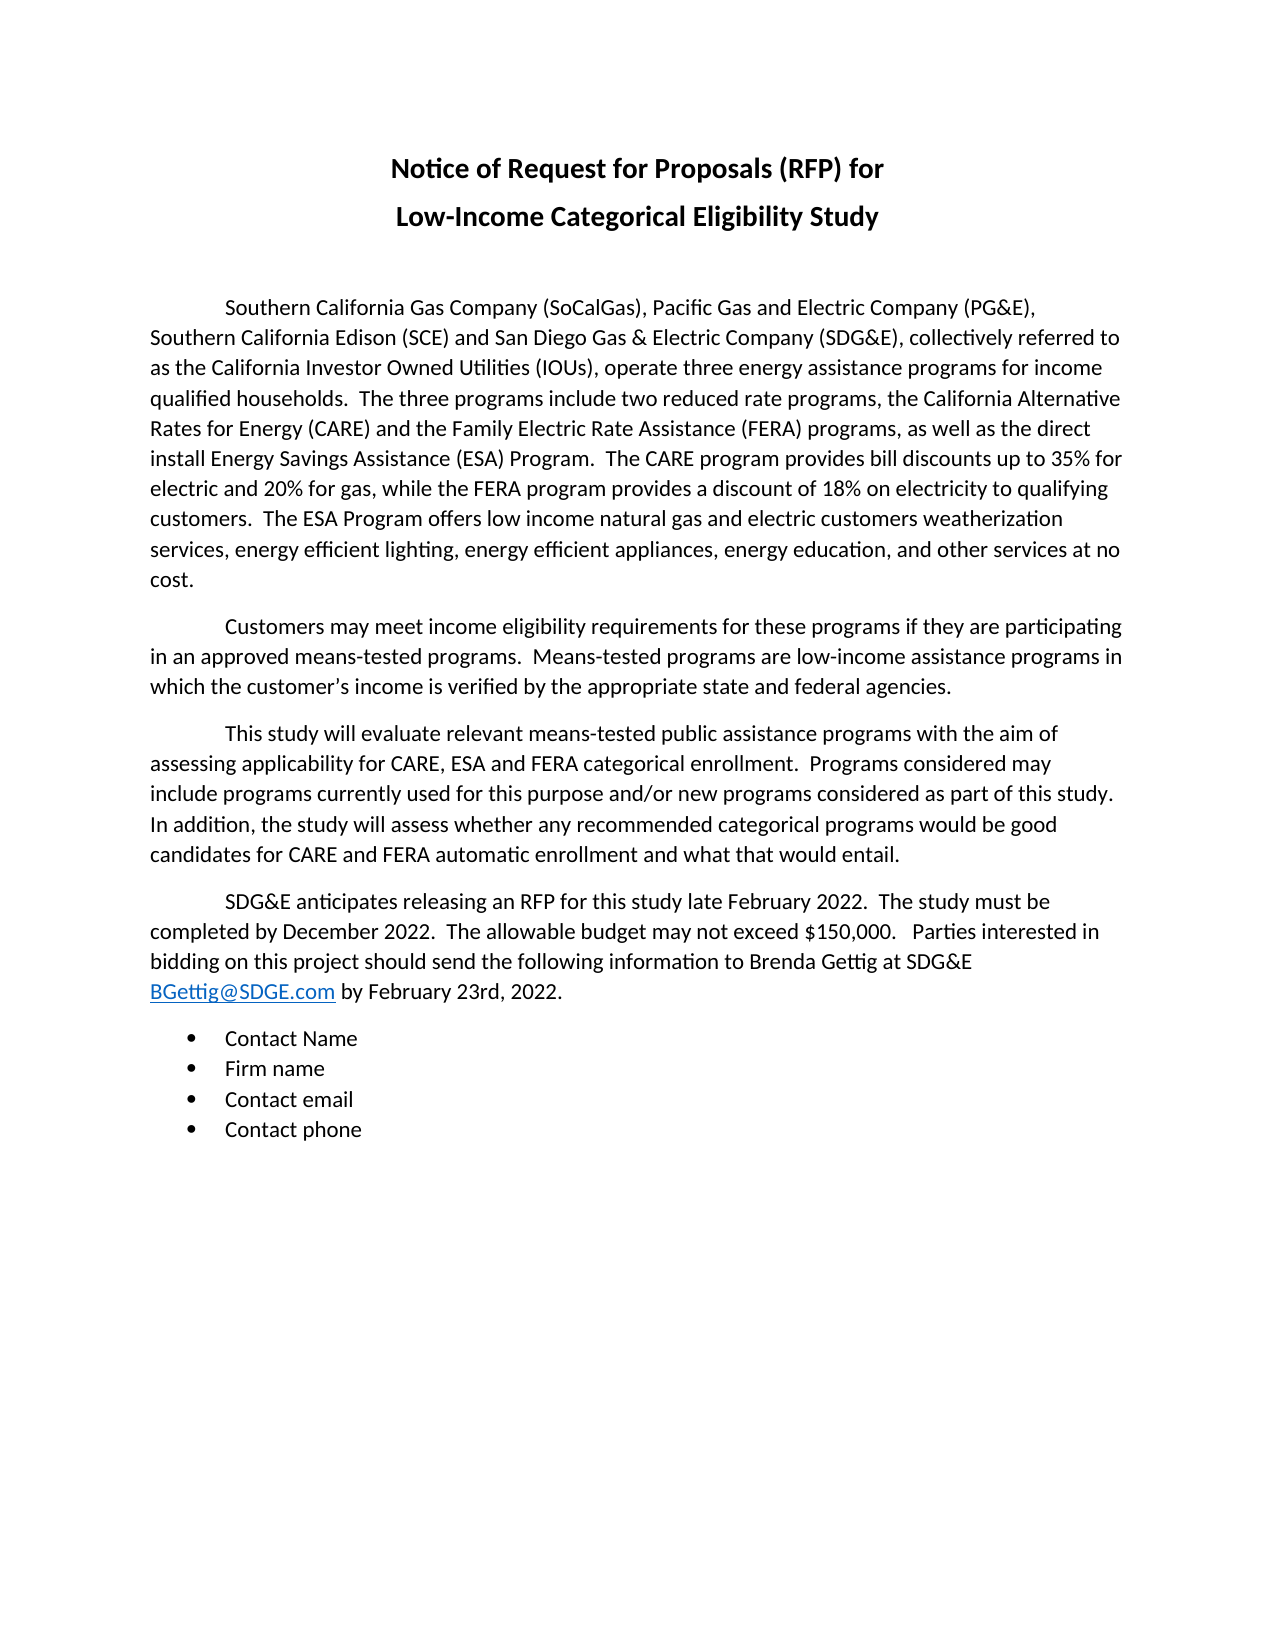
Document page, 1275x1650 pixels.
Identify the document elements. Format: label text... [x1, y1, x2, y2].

text SDG&E anticipates releasing an RFP for this study late February 2022. The study must be completed by December 2022. The allowable budget may not exceed $150,000. Parties interested in bidding on this project should send the following information to Brenda Gettig at SDG&E BGettig@SDGE.com by February 23rd, 2022. [150, 887, 1125, 1006]
text Southern California Gas Company (SoCalGas), Pacific Gas and Electric Company (PG&E), Southern California Edison (SCE) and San Diego Gas & Electric Company (SDG&E), collectively referred to as the California Investor Owned Utilities (IOUs), operate three energy assistance programs for income qualified households. The three programs include two reduced rate programs, the California Alternative Rates for Energy (CARE) and the Family Electric Rate Assistance (FERA) programs, as well as the direct install Energy Savings Assistance (ESA) Program. The CARE program provides bill discounts up to 35% for electric and 20% for gas, while the FERA program provides a discount of 18% on electricity to qualifying customers. The ESA Program offers low income natural gas and electric customers weatherization services, energy efficient lighting, energy efficient appliances, energy education, and other services at no cost. [150, 293, 1125, 593]
text Low-Income Categorical Eligibility Study [150, 198, 1125, 234]
list Firm name [187, 1054, 1125, 1083]
text Customers may meet income eligibility requirements for these programs if they are participating in an approved means-tested programs. Means-tested programs are low-income assistance programs in which the customer’s income is verified by the appropriate state and federal agencies. [150, 612, 1125, 700]
text This study will evaluate relevant means-tested public assistance programs with the aim of assessing applicability for CARE, ESA and FERA categorical enrollment. Programs considered may include programs currently used for this purpose and/or new programs considered as part of this study. In addition, the study will assess whether any recommended categorical programs would be good candidates for CARE and FERA automatic enrollment and what that would entail. [150, 719, 1125, 868]
text Notice of Request for Proposals (RFP) for [150, 150, 1125, 186]
list Contact Name [187, 1024, 1125, 1052]
list Contact phone [187, 1115, 1125, 1143]
list Contact email [187, 1085, 1125, 1113]
